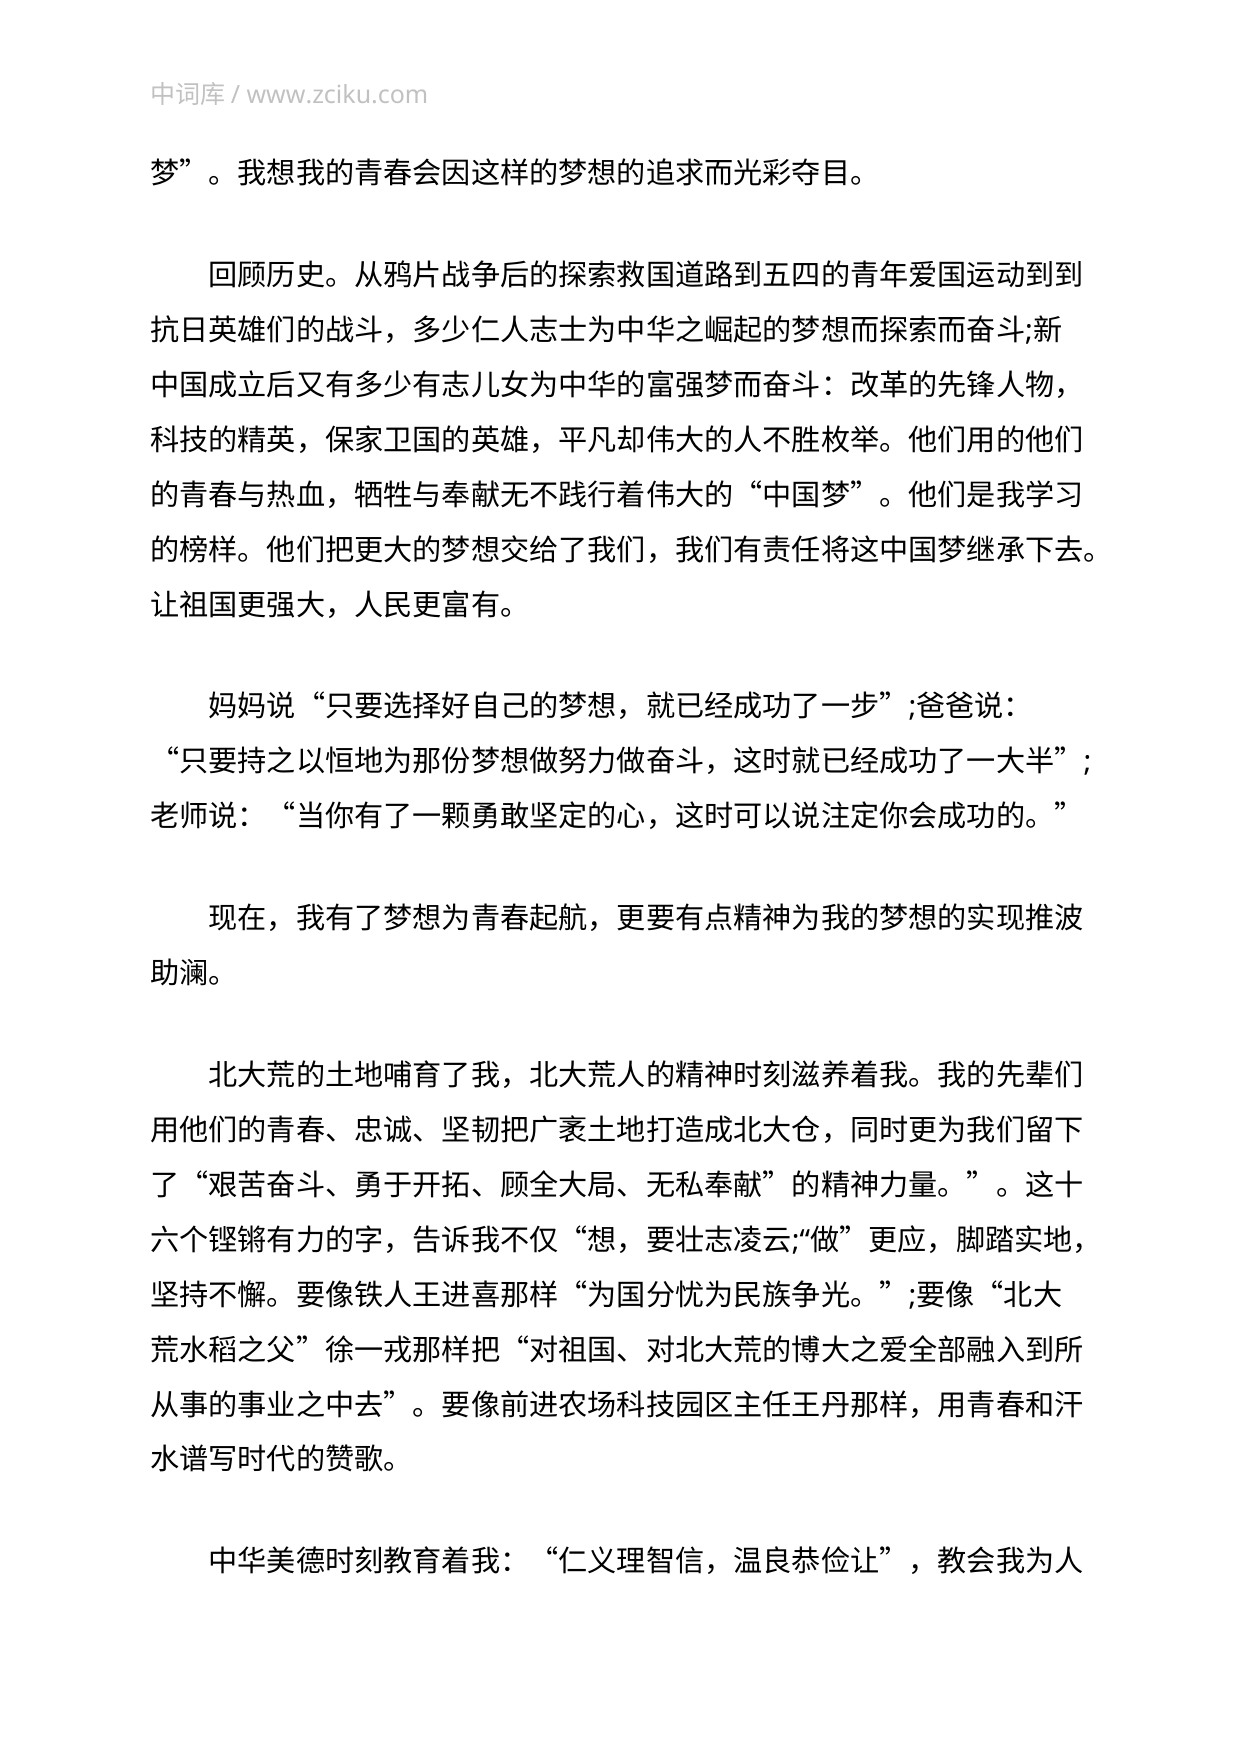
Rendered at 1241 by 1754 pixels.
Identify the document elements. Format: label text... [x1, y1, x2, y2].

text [150, 150, 1090, 192]
text 北大荒的土地哺育了我，北大荒人的精神时刻滋养着我。我的先辈们用他们的青春、忠诚、坚韧把广袤土地打造成北大仓，同时更为我们留下了“艰苦奋斗、勇于开拓、顾全大局、无私奉献”的精神力量。”。这十六个铿锵有力的字，告诉我不仅“想，要壮志凌云;“做”更应，脚踏实地，坚持不懈。要像铁人王进喜那样“为国分忧为民族争光。”;要像“北大荒水稻之父”徐一戎那样把“对祖国、对北大荒的博大之爱全部融入到所从事的事业之中去”。要像前进农场科技园区主任王丹那样，用青春和汗水谱写时代的赞歌。 [150, 1051, 1090, 1478]
text 现在，我有了梦想为青春起航，更要有点精神为我的梦想的实现推波助澜。 [150, 895, 1090, 992]
text 妈妈说“只要选择好自己的梦想，就已经成功了一步”;爸爸说：“只要持之以恒地为那份梦想做努力做奋斗，这时就已经成功了一大半”;老师说：“当你有了一颗勇敢坚定的心，这时可以说注定你会成功的。” [150, 683, 1090, 835]
text 回顾历史。从鸦片战争后的探索救国道路到五四的青年爱国运动到到抗日英雄们的战斗，多少仁人志士为中华之崛起的梦想而探索而奋斗;新中国成立后又有多少有志儿女为中华的富强梦而奋斗：改革的先锋人物，科技的精英，保家卫国的英雄，平凡却伟大的人不胜枚举。他们用的他们的青春与热血，牺牲与奉献无不践行着伟大的“中国梦”。他们是我学习的榜样。他们把更大的梦想交给了我们，我们有责任将这中国梦继承下去。让祖国更强大，人民更富有。 [150, 252, 1090, 623]
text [150, 1538, 1090, 1580]
